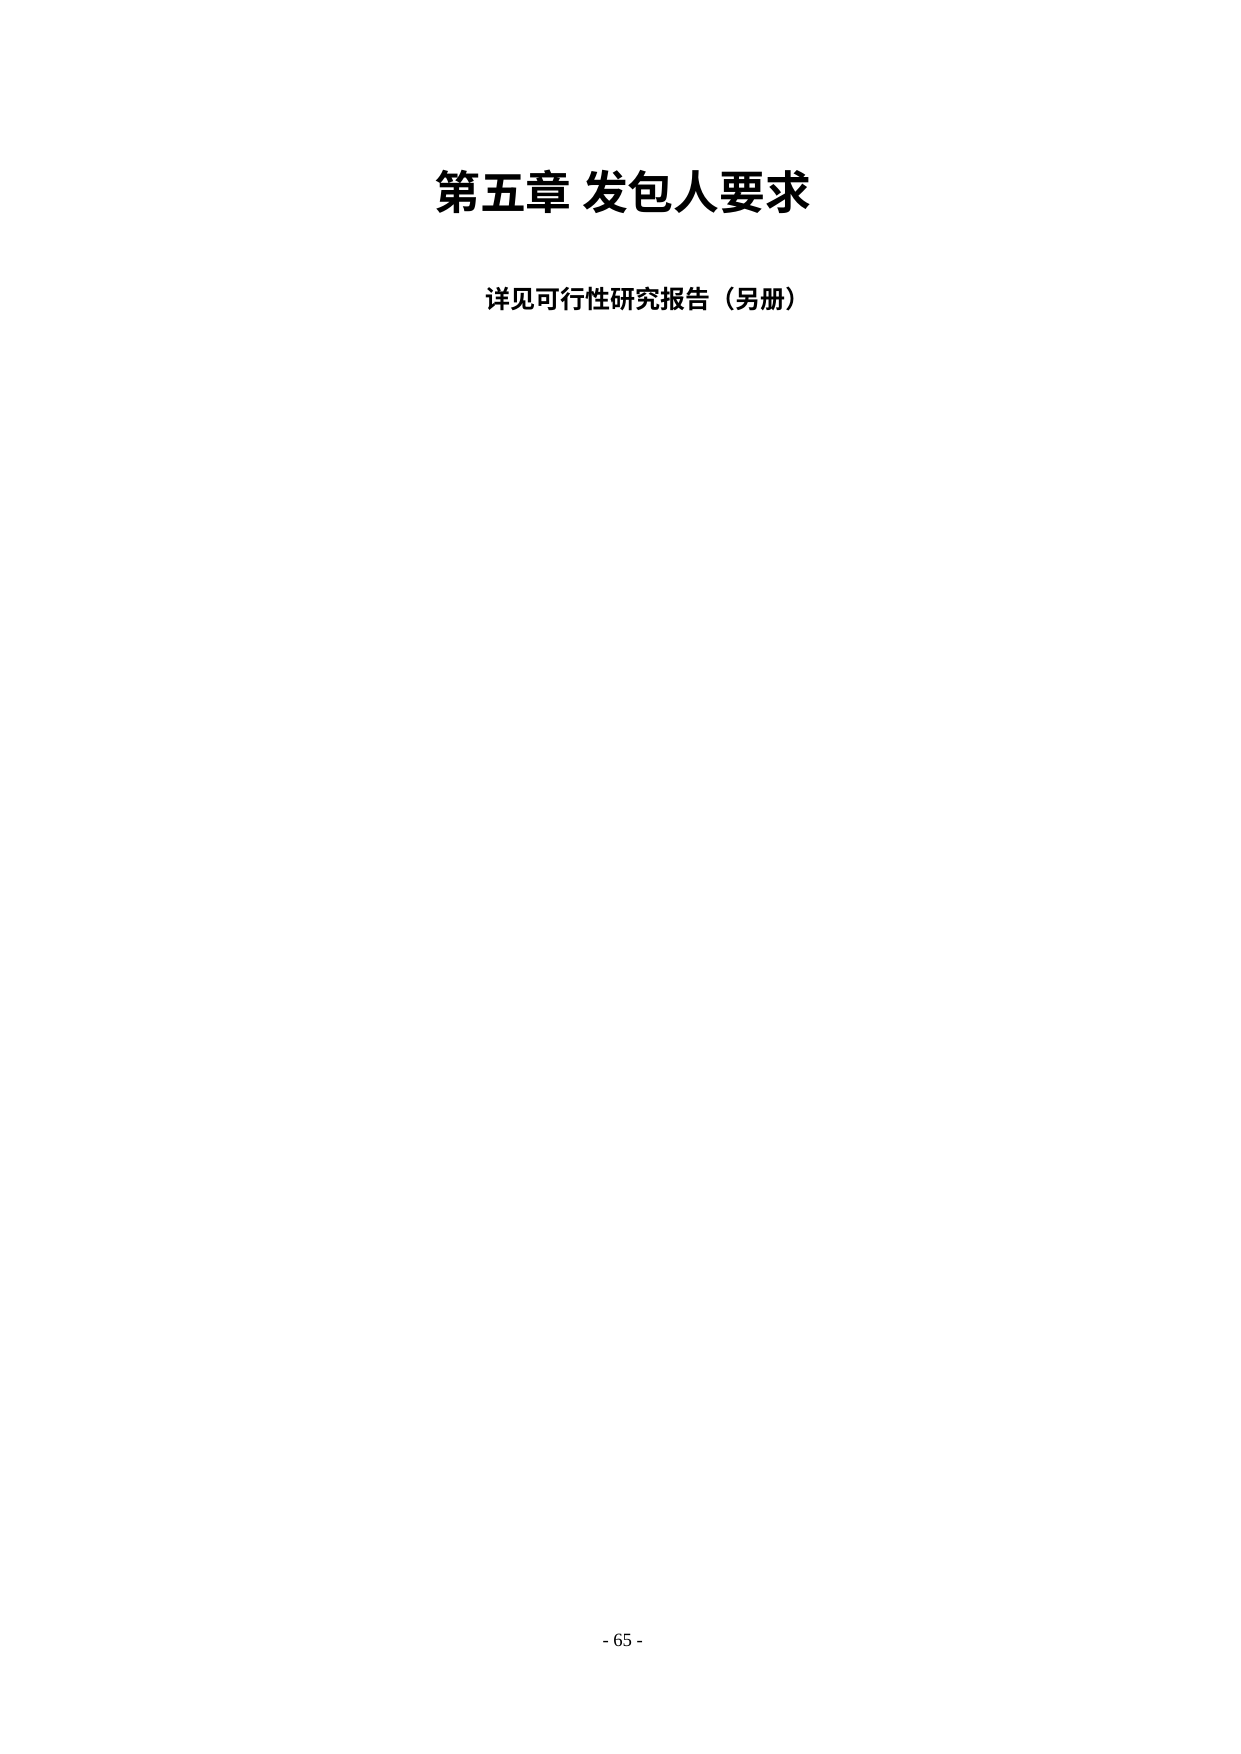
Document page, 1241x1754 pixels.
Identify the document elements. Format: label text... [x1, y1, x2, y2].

subtitle 第五章 发包人要求 [152, 156, 1093, 223]
text 详见可行性研究报告（另册） [152, 263, 1093, 331]
